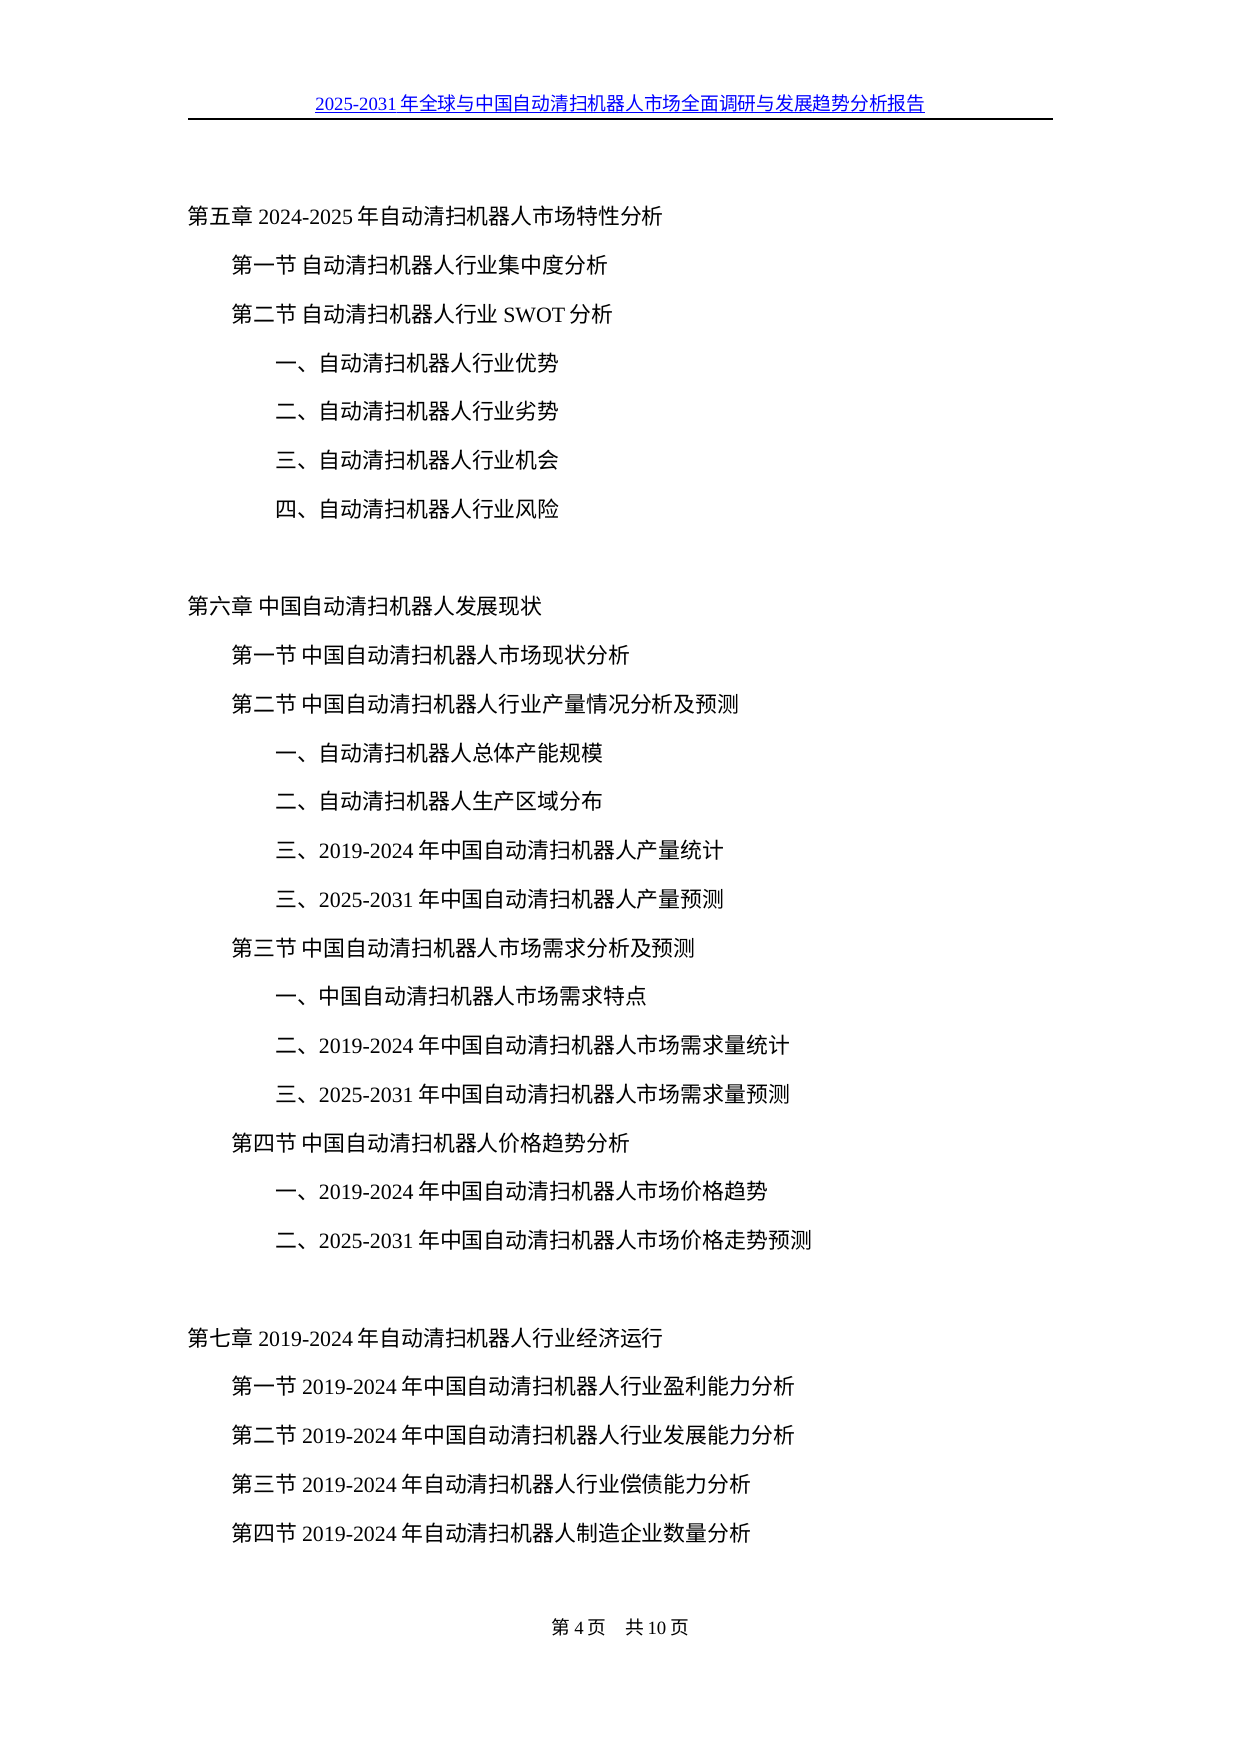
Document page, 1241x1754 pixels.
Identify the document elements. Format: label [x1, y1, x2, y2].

text [187, 150, 1053, 1548]
